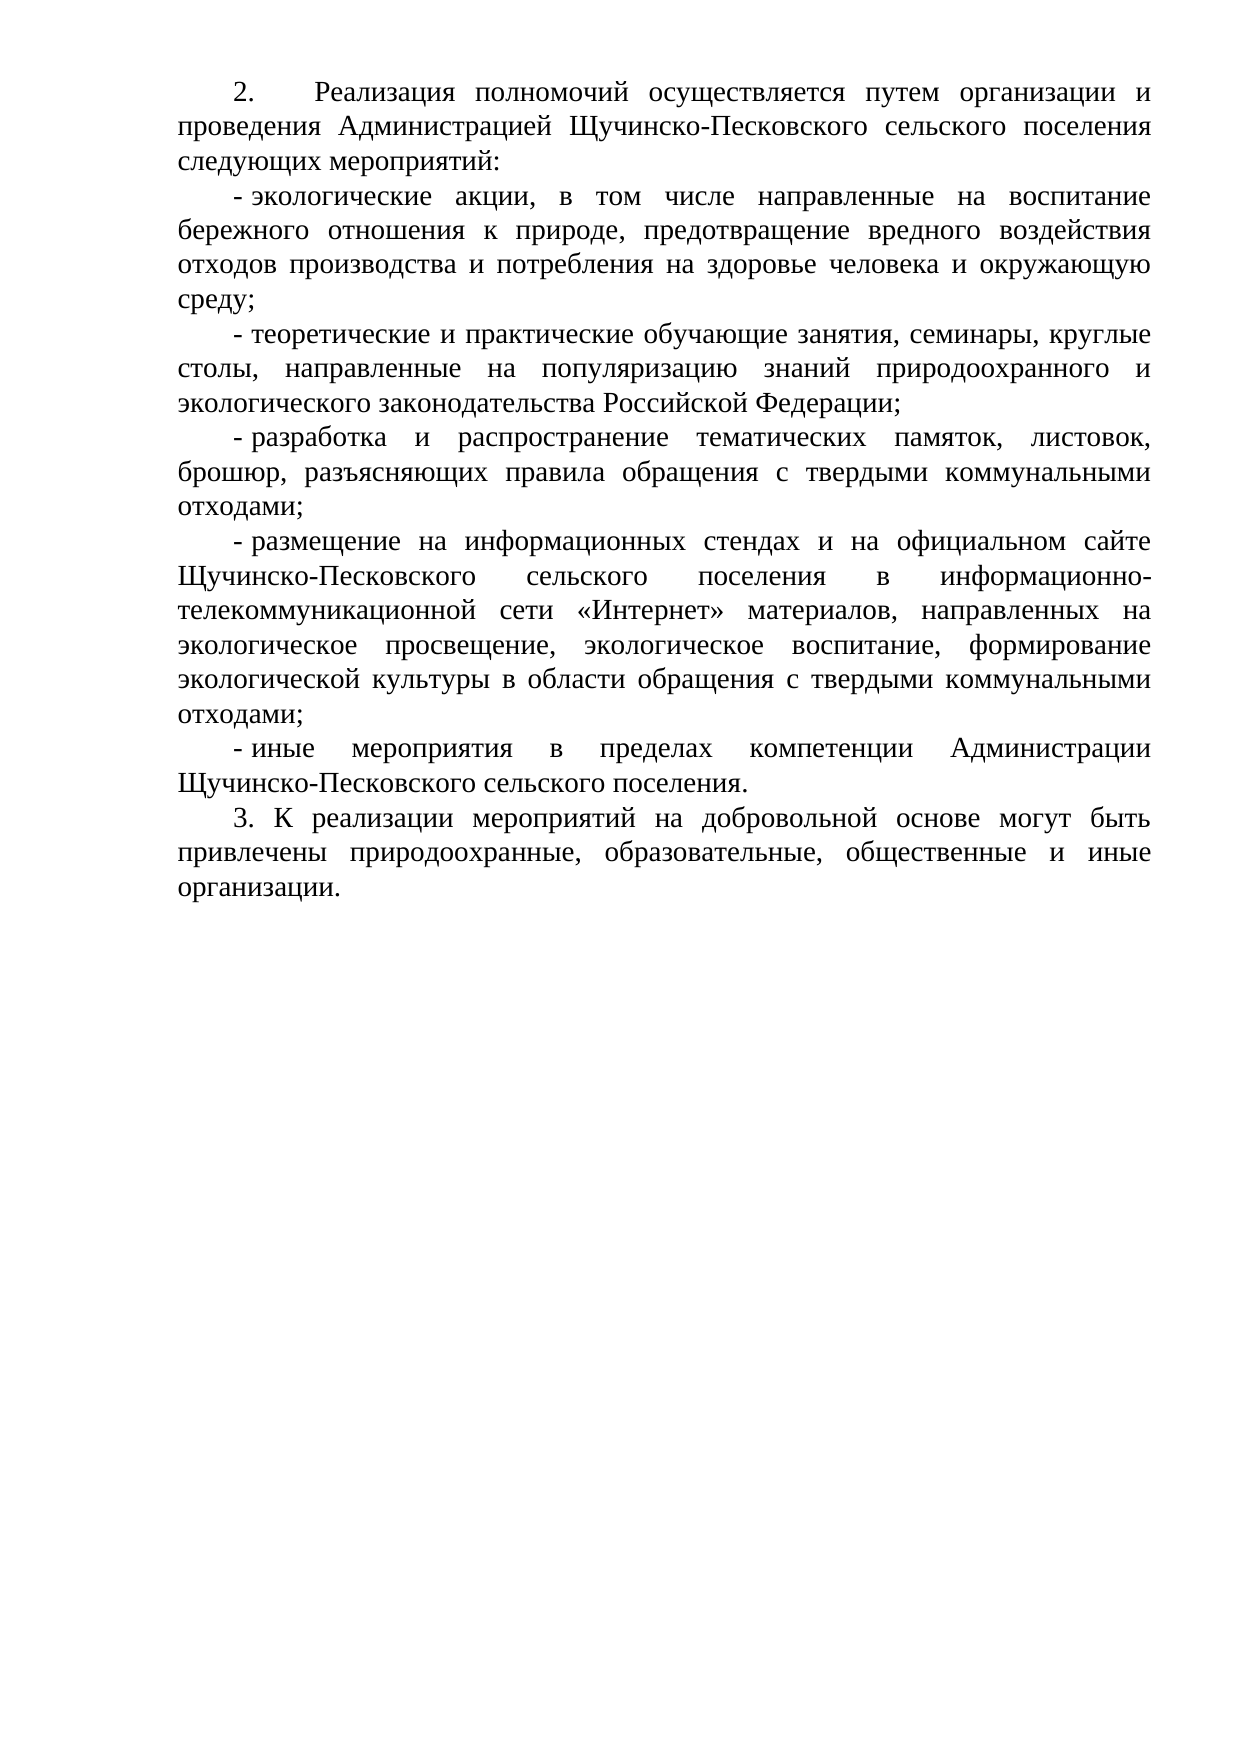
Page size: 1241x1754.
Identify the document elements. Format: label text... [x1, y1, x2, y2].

list размещение на информационных стендах и на официальном сайте Щучинско-Песковского сельского поселения в информационно-телекоммуникационной сети «Интернет» материалов, направленных на экологическое просвещение, экологическое воспитание, формирование экологической культуры в области обращения с твердыми коммунальными отходами; [177, 523, 1152, 729]
list теоретические и практические обучающие занятия, семинары, круглые столы, направленные на популяризацию знаний природоохранного и экологического законодательства Российской Федерации; [177, 316, 1152, 418]
list иные мероприятия в пределах компетенции Администрации Щучинско-Песковского сельского поселения. [177, 731, 1152, 798]
list экологические акции, в том числе направленные на воспитание бережного отношения к природе, предотвращение вредного воздействия отходов производства и потребления на здоровье человека и окружающую среду; [177, 178, 1152, 314]
text 3. К реализации мероприятий на добровольной основе могут быть привлечены природоохранные, образовательные, общественные и иные организации. [177, 800, 1152, 902]
text 2. Реализация полномочий осуществляется путем организации и проведения Администрацией Щучинско-Песковского сельского поселения следующих мероприятий: [177, 74, 1152, 176]
list разработка и распространение тематических памяток, листовок, брошюр, разъясняющих правила обращения с твердыми коммунальными отходами; [177, 419, 1152, 522]
